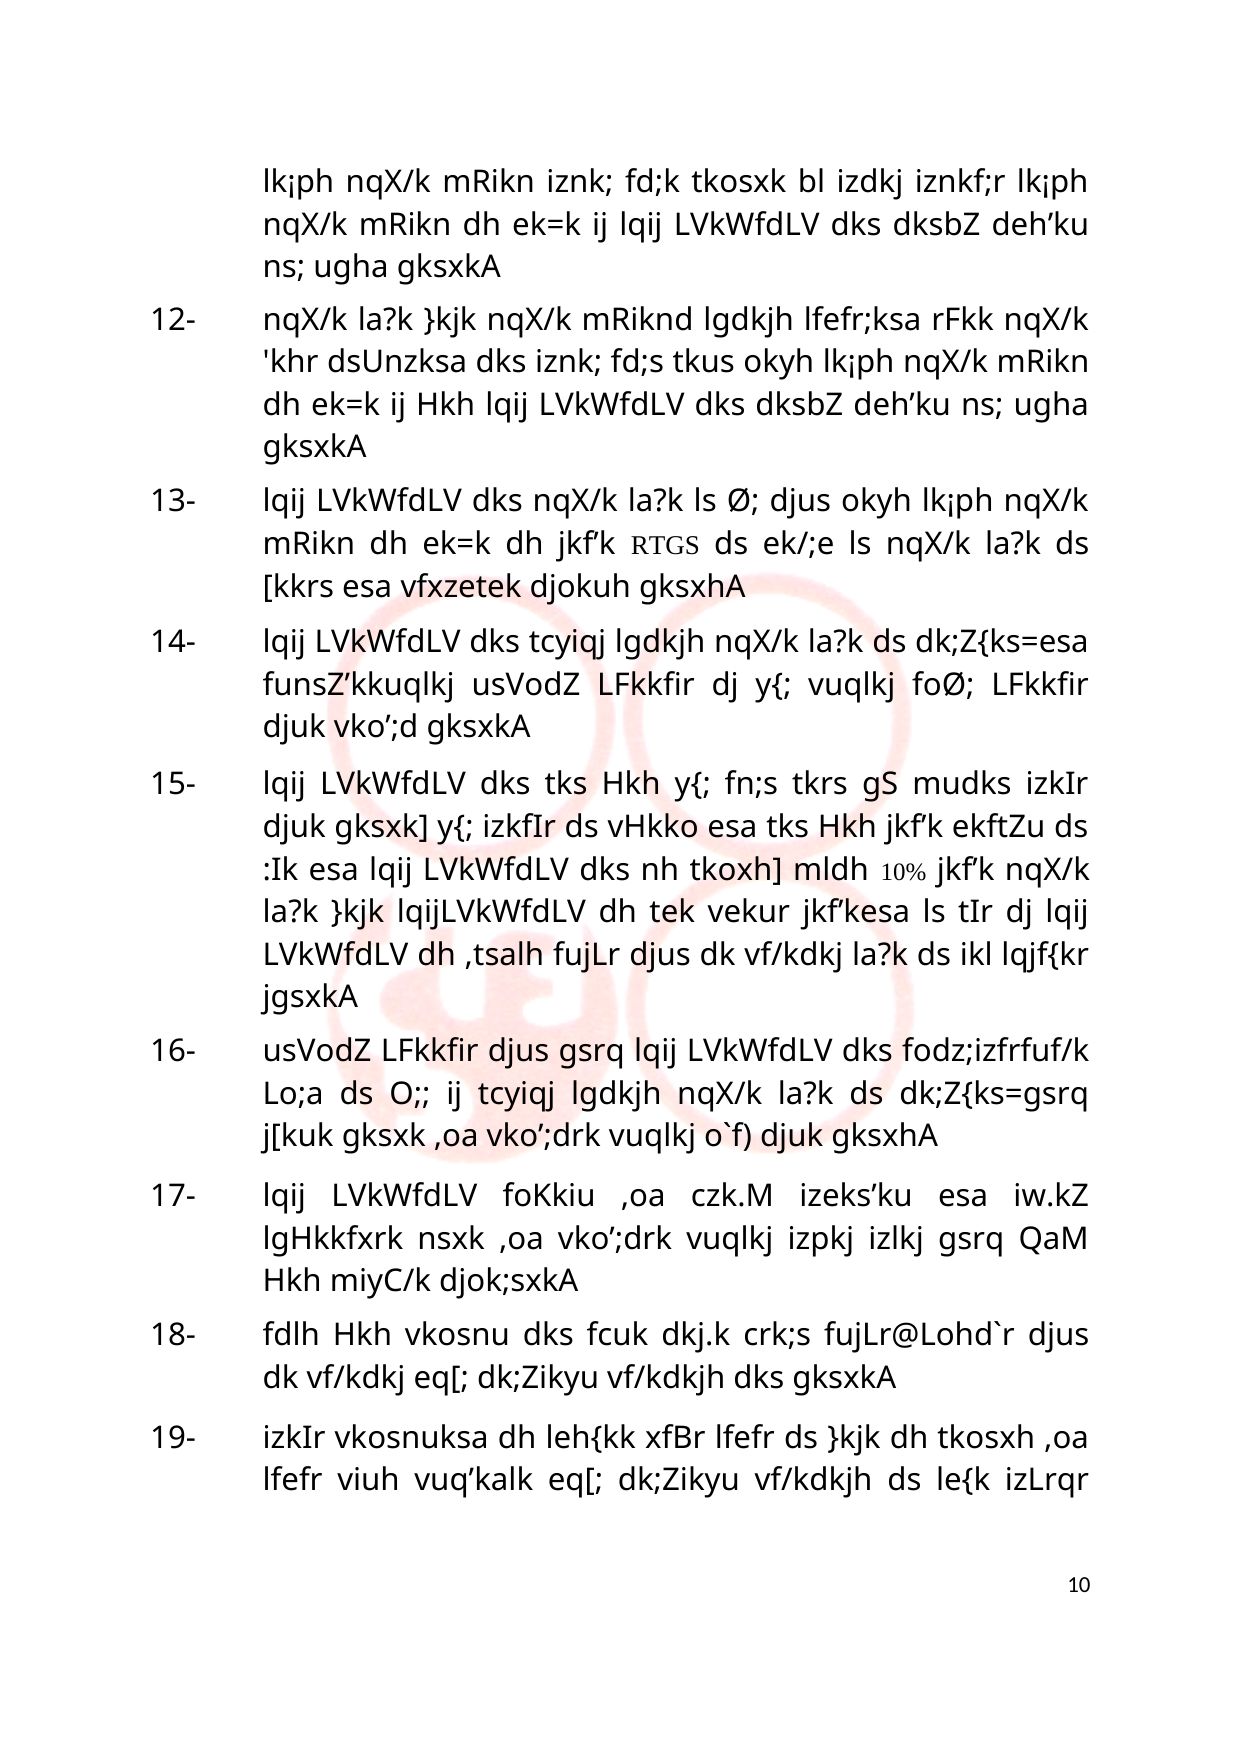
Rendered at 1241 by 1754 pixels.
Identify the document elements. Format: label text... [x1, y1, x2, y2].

list lqij LVkWfdLV dks nqX/k la?k ls Ø; djus okyh lk¡ph nqX/k mRikn dh ek=k dh jkf’k RTGS ds ek/;e ls nqX/k la?k ds [kkrs esa vfxzetek djokuh gksxhA [150, 478, 1090, 606]
list usVodZ LFkkfir djus gsrq lqij LVkWfdLV dks fodz;izfrfuf/k Lo;a ds O;; ij tcyiqj lgdkjh nqX/k la?k ds dk;Z{ks=gsrq j[kuk gksxk ,oa vko’;drk vuqlkj o`f) djuk gksxhA [150, 1028, 1090, 1156]
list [150, 159, 1090, 287]
list lqij LVkWfdLV dks tks Hkh y{; fn;s tkrs gS mudks izkIr djuk gksxk] y{; izkfIr ds vHkko esa tks Hkh jkf’k ekftZu ds :Ik esa lqij LVkWfdLV dks nh tkoxh] mldh 10% jkf’k nqX/k la?k }kjk lqijLVkWfdLV dh tek vekur jkf’kesa ls tIr dj lqij LVkWfdLV dh ,tsalh fujLr djus dk vf/kdkj la?k ds ikl lqjf{kr jgsxkA [150, 761, 1090, 1017]
list fdlh Hkh vkosnu dks fcuk dkj.k crk;s fujLr@Lohd`r djus dk vf/kdkj eq[; dk;Zikyu vf/kdkjh dks gksxkA [150, 1312, 1090, 1397]
list lqij LVkWfdLV dks tcyiqj lgdkjh nqX/k la?k ds dk;Z{ks=esa funsZ’kkuqlkj usVodZ LFkkfir dj y{; vuqlkj foØ; LFkkfir djuk vko’;d gksxkA [150, 619, 1090, 747]
list lqij LVkWfdLV foKkiu ,oa czk.M izeks’ku esa iw.kZ lgHkkfxrk nsxk ,oa vko’;drk vuqlkj izpkj izlkj gsrq QaM Hkh miyC/k djok;sxkA [150, 1173, 1090, 1301]
list nqX/k la?k }kjk nqX/k mRiknd lgdkjh lfefr;ksa rFkk nqX/k 'khr dsUnzksa dks iznk; fd;s tkus okyh lk¡ph nqX/k mRikn dh ek=k ij Hkh lqij LVkWfdLV dks dksbZ deh’ku ns; ugha gksxkA [150, 297, 1090, 467]
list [150, 1414, 1090, 1500]
